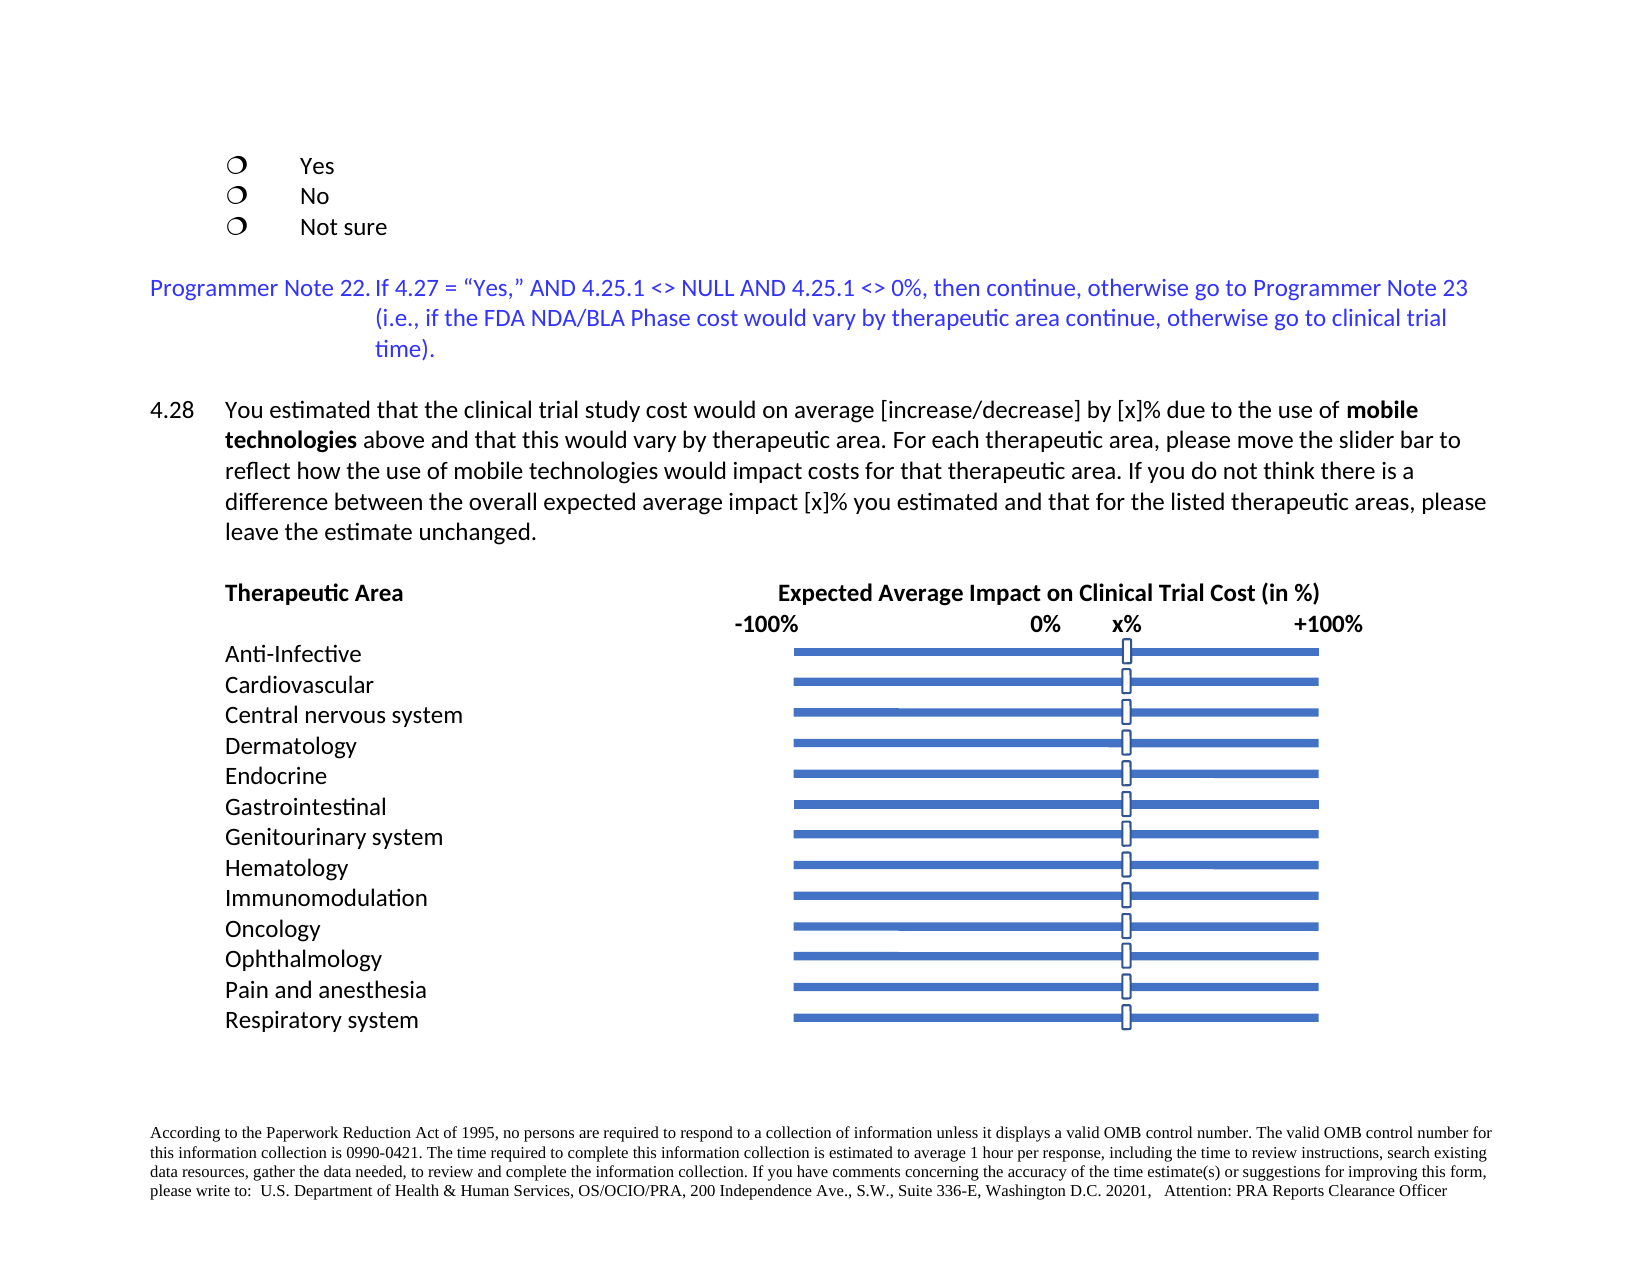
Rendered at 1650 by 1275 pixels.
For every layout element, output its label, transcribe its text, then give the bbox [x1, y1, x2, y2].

list If 4.27 = “Yes,” AND 4.25.1 <> NULL AND 4.25.1 <> 0%, then continue, otherwise go to Programmer Note 23 (i.e., if the FDA NDA/BLA Phase cost would vary by therapeutic area continue, otherwise go to clinical trial time). [150, 272, 1500, 364]
table_header Expected Average Impact on Clinical Trial Cost (in %) [610, 577, 1489, 608]
text Yes [150, 150, 1500, 181]
table_cell Gastrointestinal [214, 791, 609, 821]
table_cell [610, 760, 1489, 791]
table_cell [610, 944, 1489, 974]
table_cell Central nervous system [214, 699, 609, 730]
table_cell [610, 821, 1489, 852]
table_cell Oncology [214, 913, 609, 943]
table_cell Ophthalmology [214, 944, 609, 974]
table_cell Dermatology [214, 730, 609, 760]
subtitle You estimated that the clinical trial study cost would on average [increase/decrease] by [x]% due to the use of mobile technologies above and that this would vary by therapeutic area. For each therapeutic area, please move the slider bar to reflect how the use of mobile technologies would impact costs for that therapeutic area. If you do not think there is a difference between the overall expected average impact [x]% you estimated and that for the listed therapeutic areas, please leave the estimate unchanged. [150, 394, 1500, 547]
table_cell Endocrine [214, 760, 609, 791]
table_cell Respiratory system [214, 1005, 609, 1035]
table_cell Immunomodulation [214, 883, 609, 913]
table_cell [610, 913, 1489, 943]
table_cell [610, 883, 1489, 913]
table_cell [610, 852, 1489, 882]
table_cell [610, 791, 1489, 821]
table_cell [610, 974, 1489, 1004]
text No [150, 181, 1500, 211]
table_cell [610, 1005, 1489, 1035]
table_cell -100% 0% x% +100% [610, 608, 1489, 638]
table_cell [610, 699, 1489, 730]
text Not sure [150, 211, 1500, 242]
table_cell [610, 669, 1489, 699]
table_cell [610, 730, 1489, 760]
table_cell Pain and anesthesia [214, 974, 609, 1004]
table_cell [610, 638, 1489, 669]
table_header Therapeutic Area [214, 577, 609, 638]
table_cell Hematology [214, 852, 609, 882]
table_cell Cardiovascular [214, 669, 609, 699]
table_cell Anti-Infective [214, 638, 609, 669]
table_cell Genitourinary system [214, 821, 609, 852]
